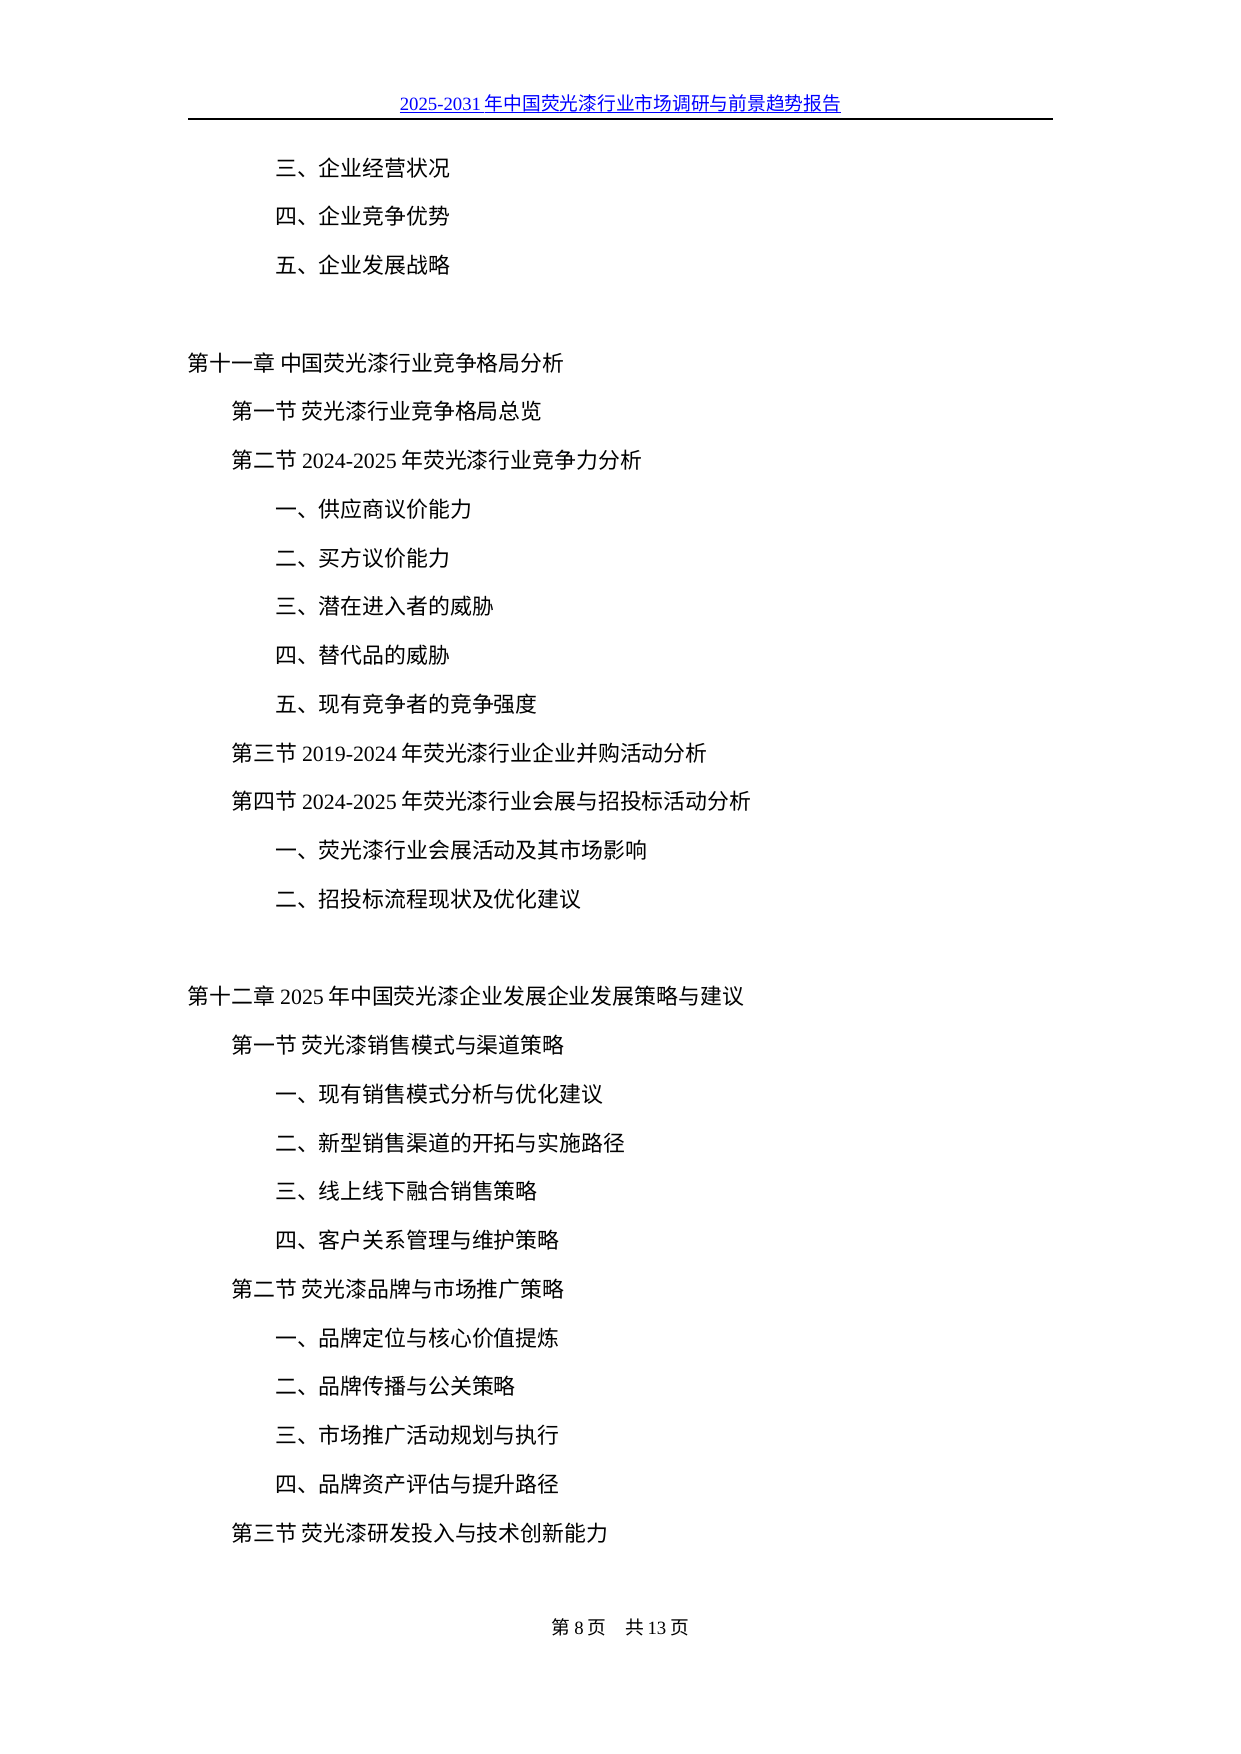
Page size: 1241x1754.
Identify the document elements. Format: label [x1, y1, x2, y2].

text [187, 150, 1053, 1548]
